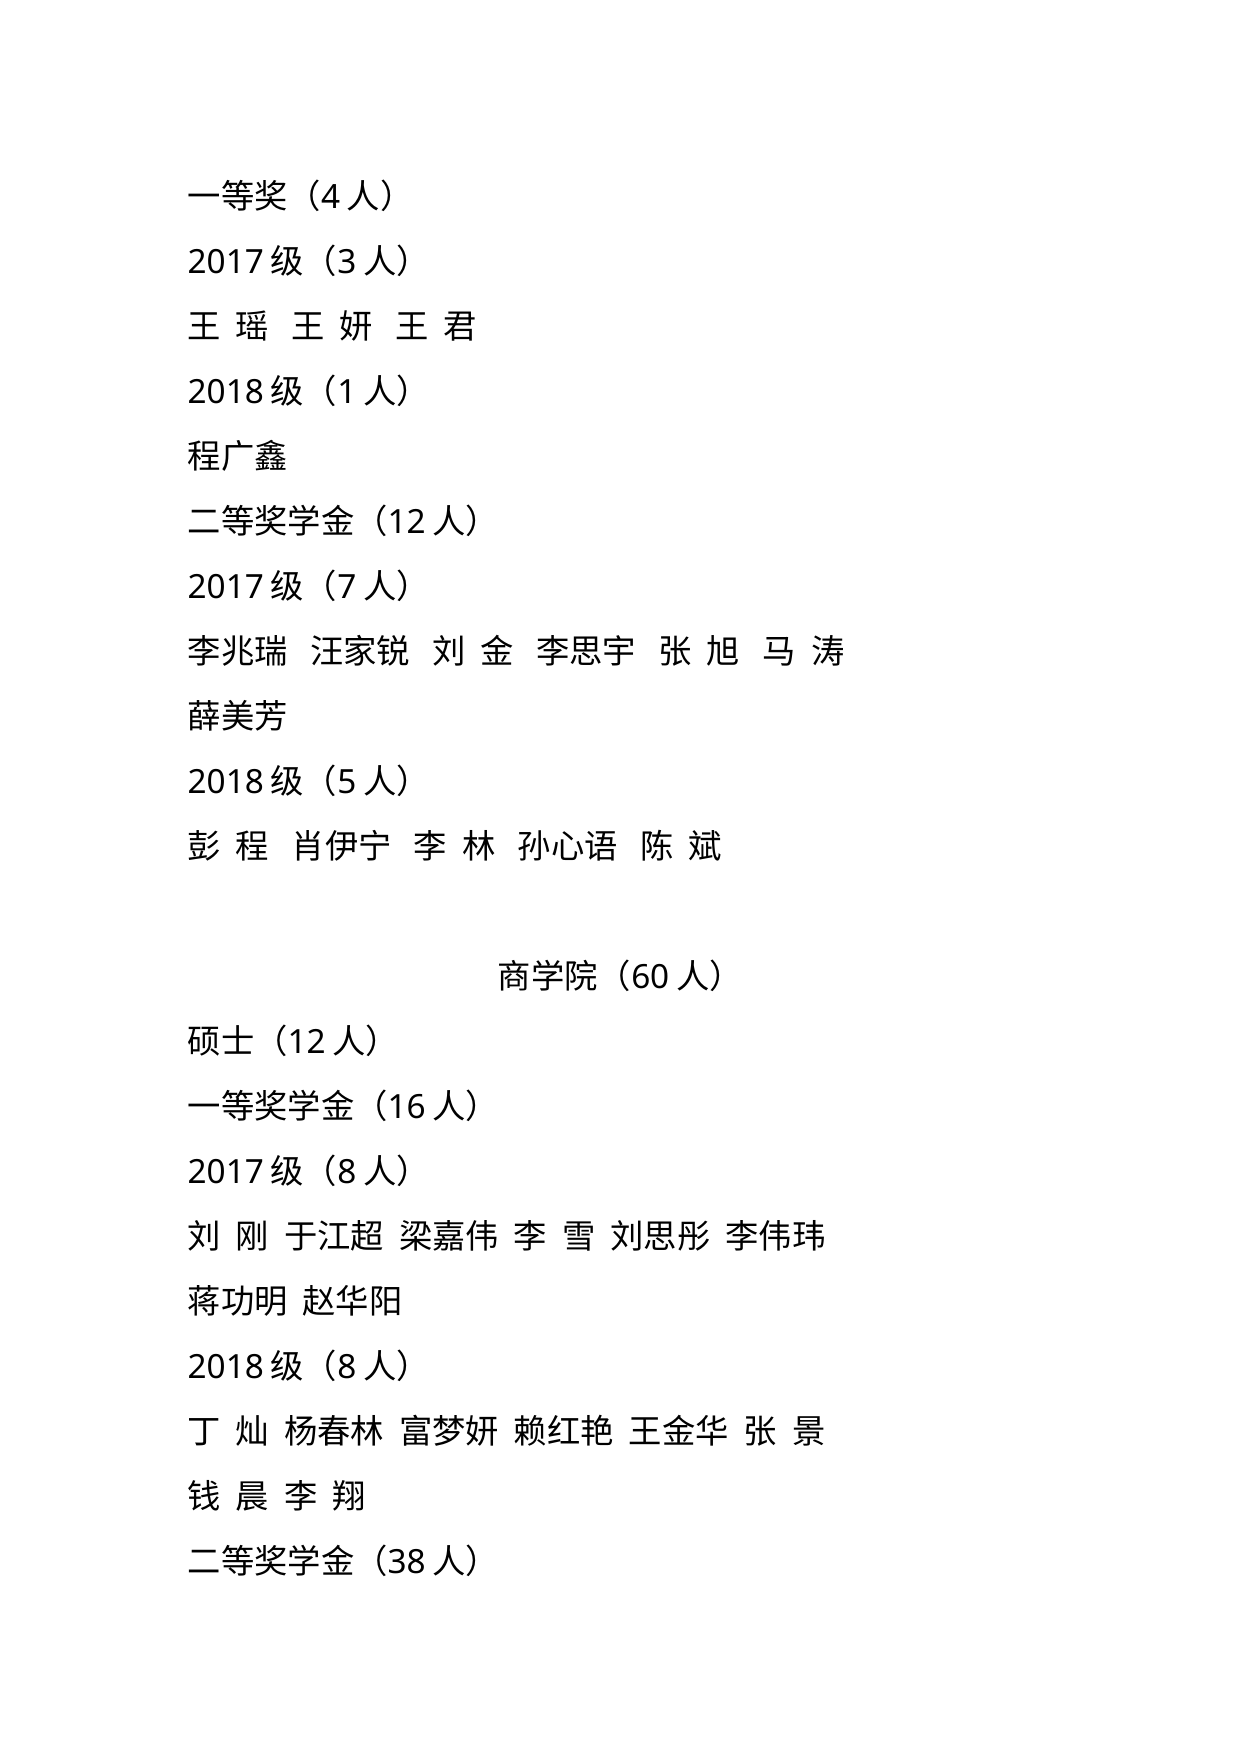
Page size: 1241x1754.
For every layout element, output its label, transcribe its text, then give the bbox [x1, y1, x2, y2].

text 钱 晨 李 翔 [187, 1462, 1053, 1527]
text 2017级（7人） [187, 552, 1053, 617]
text 薛美芳 [187, 682, 1053, 747]
text 王 瑶 王 妍 王 君 [187, 292, 1053, 357]
text 二等奖学金（38人） [187, 1527, 1053, 1592]
text 一等奖学金（16人） [187, 1072, 1053, 1137]
text 李兆瑞 汪家锐 刘 金 李思宇 张 旭 马 涛 [187, 617, 1053, 682]
text 商学院（60人） [187, 942, 1053, 1007]
text 二等奖学金（12人） [187, 487, 1053, 552]
text 2018级（5人） [187, 747, 1053, 812]
text 2017级（3人） [187, 227, 1053, 292]
text 丁 灿 杨春林 富梦妍 赖红艳 王金华 张 景 [187, 1397, 1053, 1462]
text 2018级（1人） [187, 357, 1053, 422]
text 一等奖（4人） [187, 162, 1053, 227]
text 2017级（8人） [187, 1137, 1053, 1202]
text 刘 刚 于江超 梁嘉伟 李 雪 刘思彤 李伟玮 [187, 1202, 1053, 1267]
text 2018级（8人） [187, 1332, 1053, 1397]
text 程广鑫 [187, 422, 1053, 487]
text 硕士（12人） [187, 1007, 1053, 1072]
text 蒋功明 赵华阳 [187, 1267, 1053, 1332]
text 彭 程 肖伊宁 李 林 孙心语 陈 斌 [187, 812, 1053, 877]
